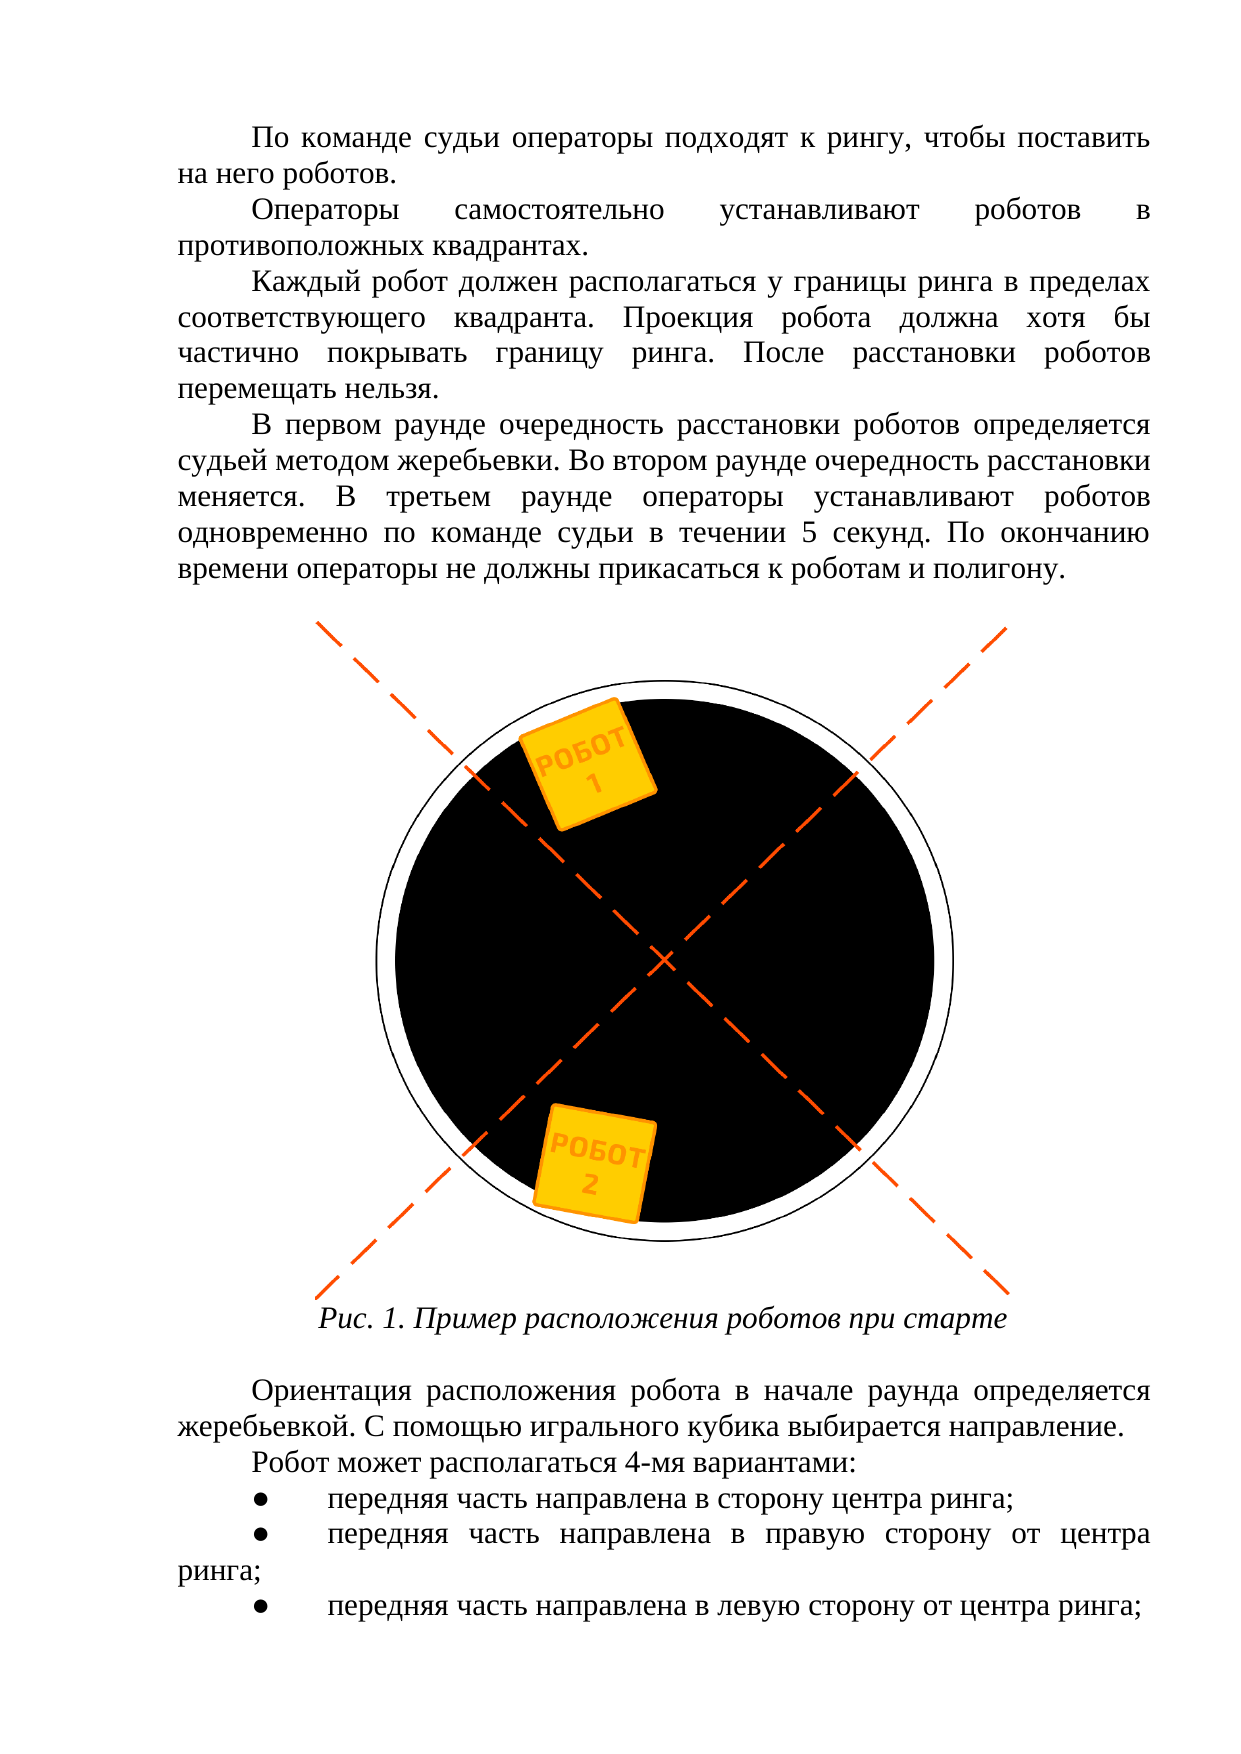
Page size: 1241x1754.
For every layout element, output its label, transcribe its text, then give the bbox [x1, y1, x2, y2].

list передняя часть направлена в сторону центра ринга; [177, 1479, 1152, 1515]
text В первом раунде очередность расстановки роботов определяется судьей методом жеребьевки. Во втором раунде очередность расстановки меняется. В третьем раунде операторы устанавливают роботов одновременно по команде судьи в течении 5 секунд. По окончанию времени операторы не должны прикасаться к роботам и полигону. [177, 406, 1152, 585]
list передняя часть направлена в левую сторону от центра ринга; [177, 1587, 1152, 1623]
text Операторы самостоятельно устанавливают роботов в противоположных квадрантах. [177, 190, 1152, 262]
text Рис. 1. Пример расположения роботов при старте [177, 1299, 1152, 1335]
text Каждый робот должен располагаться у границы ринга в пределах соответствующего квадранта. Проекция робота должна хотя бы частично покрывать границу ринга. После расстановки роботов перемещать нельзя. [177, 262, 1152, 406]
text Ориентация расположения робота в начале раунда определяется жеребьевкой. С помощью игрального кубика выбирается направление. [177, 1371, 1152, 1443]
picture [315, 621, 1014, 1300]
list передняя часть направлена в правую сторону от центра ринга; [177, 1515, 1152, 1587]
text По команде судьи операторы подходят к рингу, чтобы поставить на него роботов. [177, 118, 1152, 190]
text Робот может располагаться 4-мя вариантами: [177, 1443, 1152, 1479]
